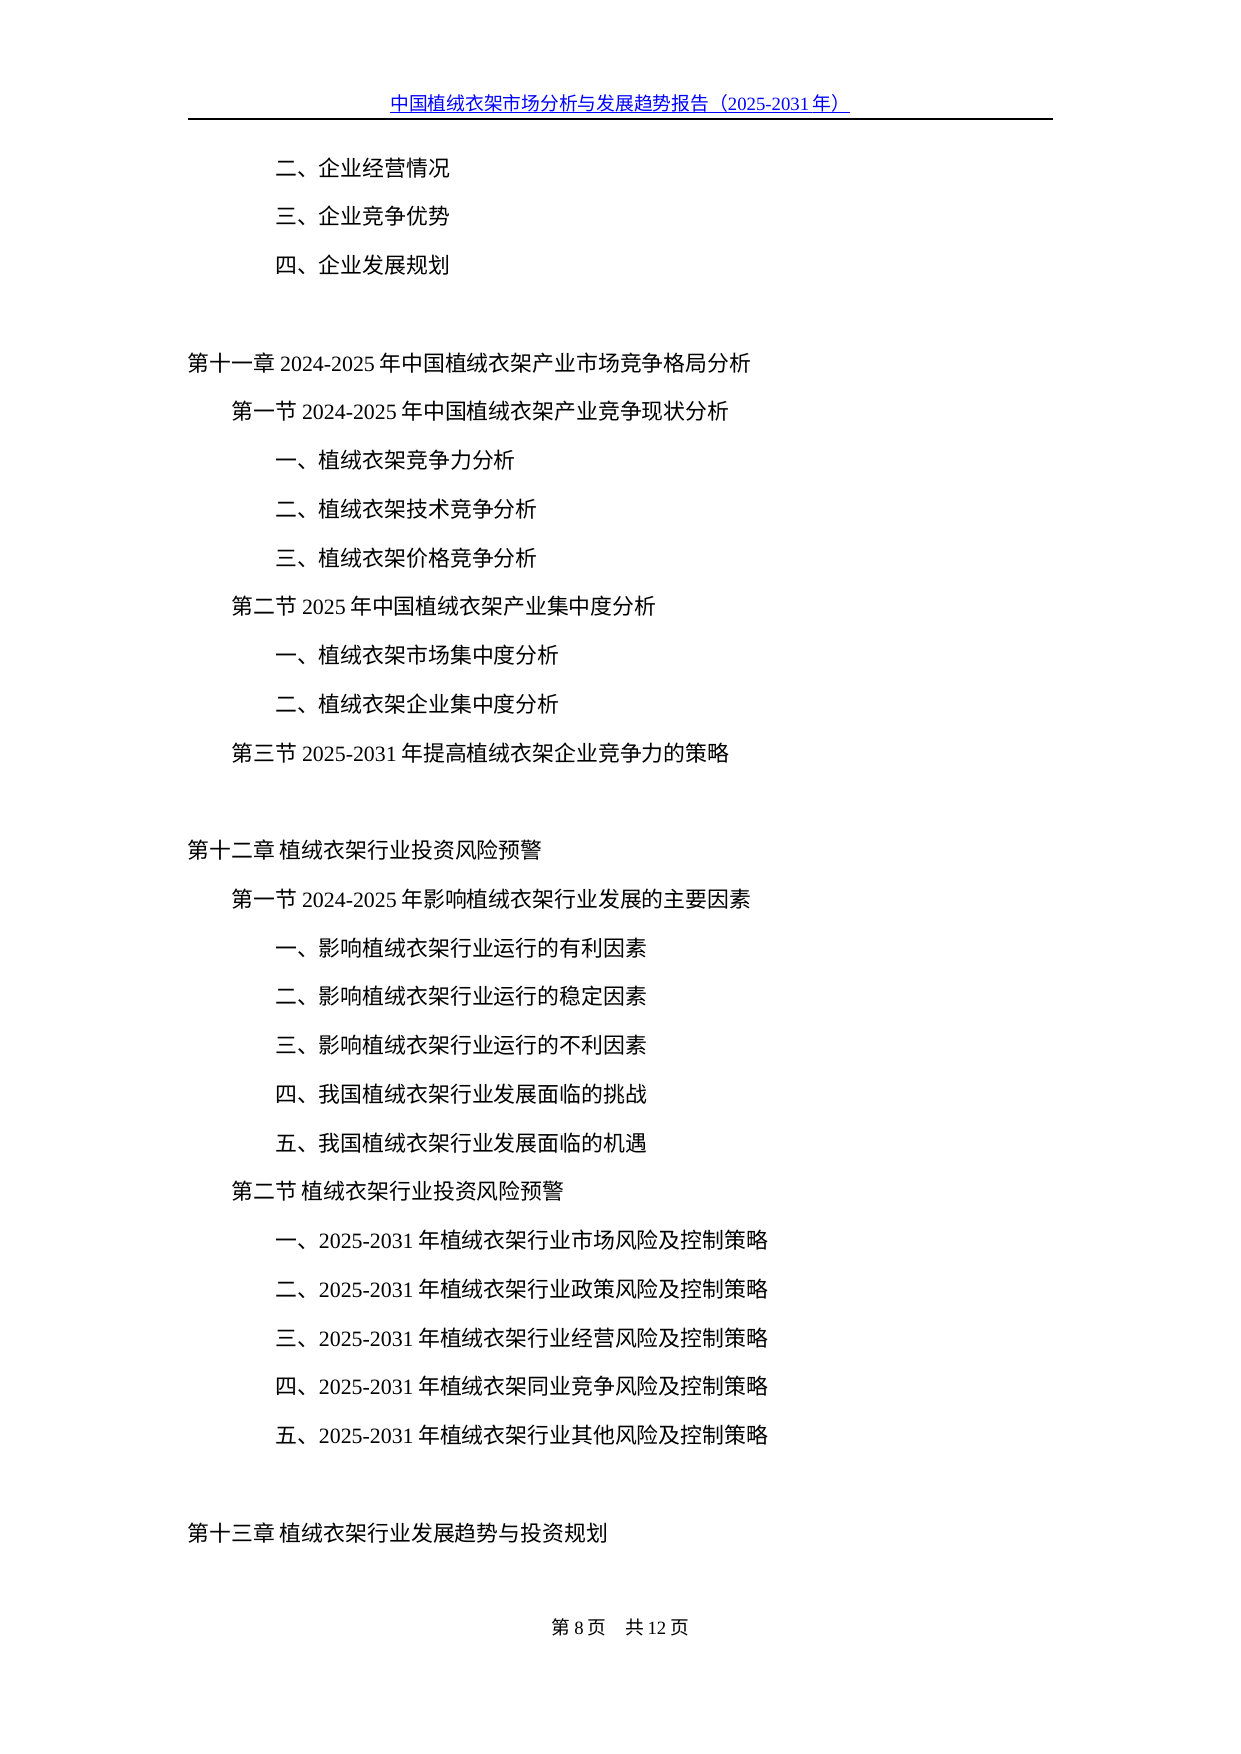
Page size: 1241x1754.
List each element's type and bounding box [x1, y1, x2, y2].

text [187, 150, 1053, 1548]
